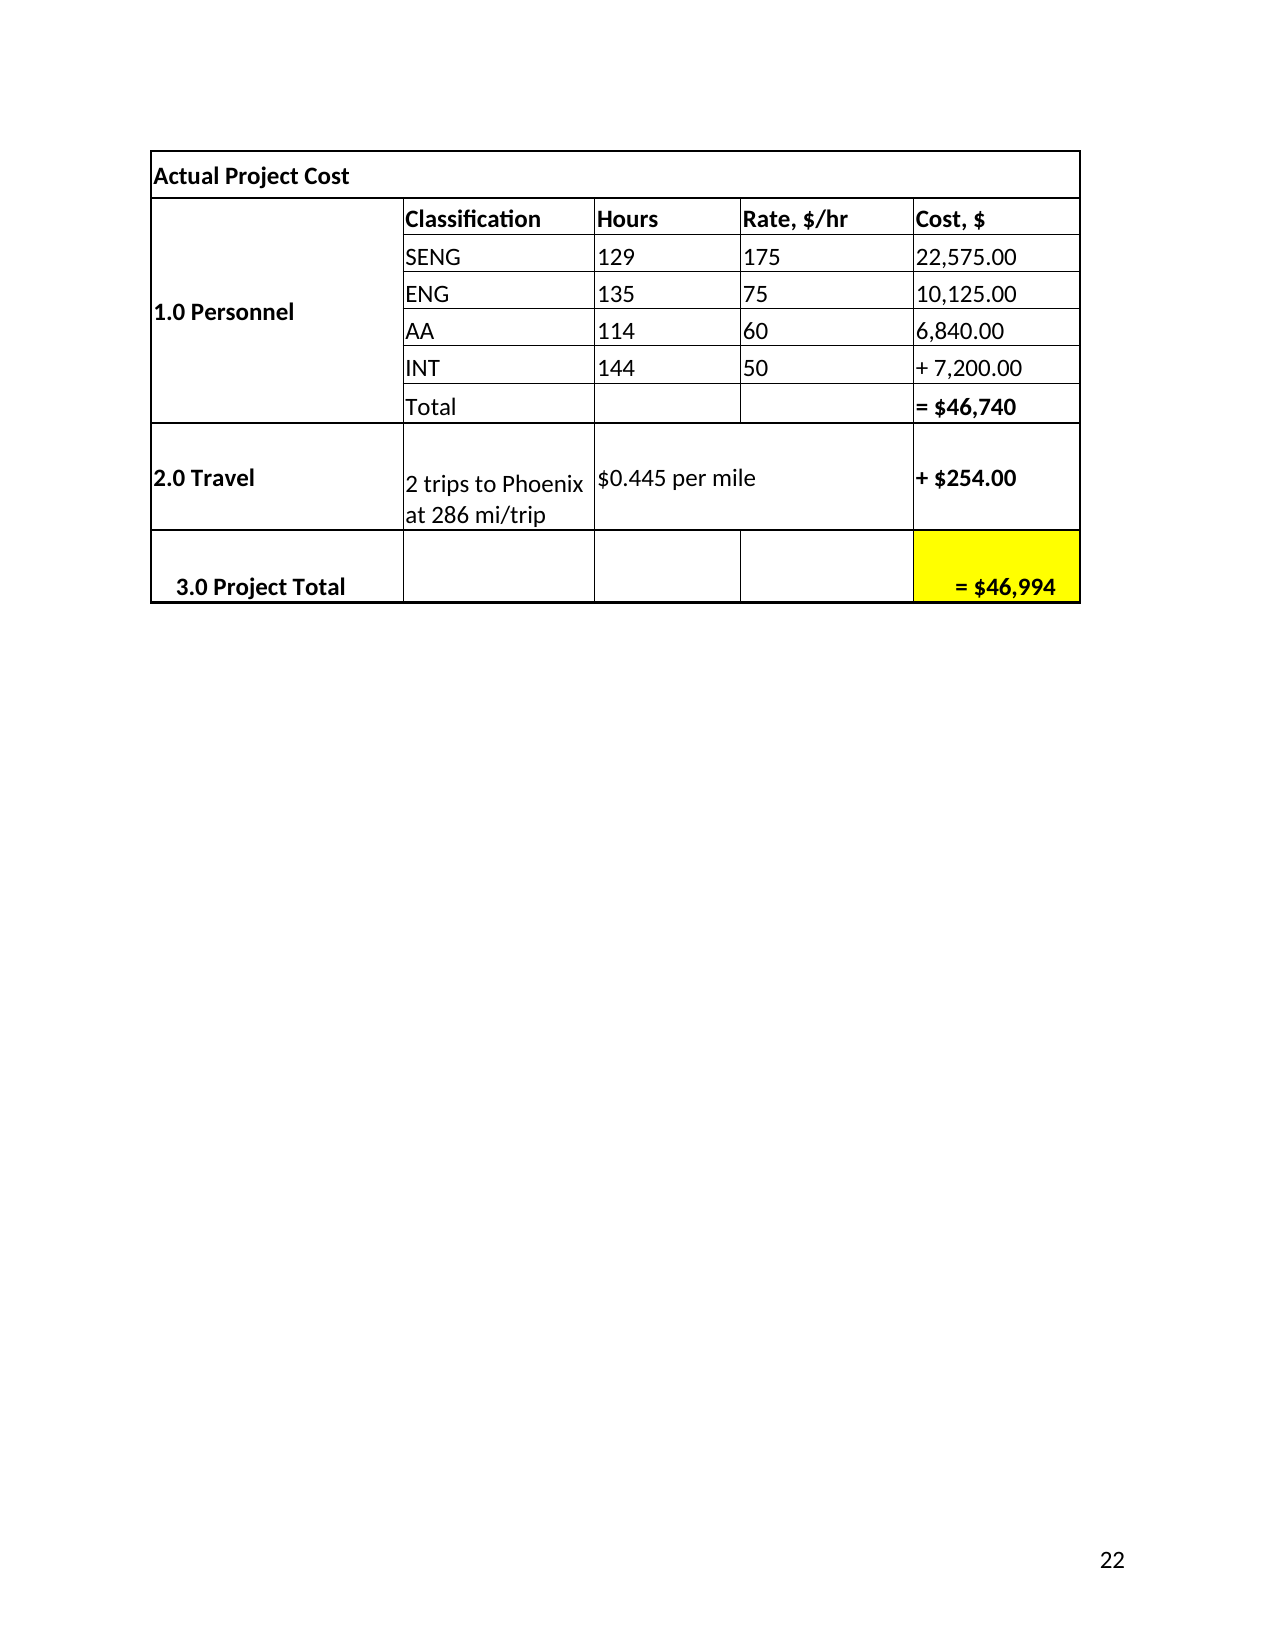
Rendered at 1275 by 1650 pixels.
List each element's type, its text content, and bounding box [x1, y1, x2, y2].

table_cell = $46,740 [914, 384, 1079, 422]
table_header Actual Project Cost [152, 152, 1079, 197]
table_cell [595, 384, 740, 422]
table_cell 114 [595, 309, 740, 345]
table_cell Hours [595, 199, 740, 234]
table_cell SENG [404, 235, 594, 271]
table_cell 2.0 Travel [152, 424, 403, 529]
table_cell 60 [741, 309, 913, 345]
table_cell 129 [595, 235, 740, 271]
table_cell 2 trips to Phoenix at 286 mi/trip [404, 424, 594, 529]
table_cell 144 [595, 346, 740, 382]
table_cell Total [404, 384, 594, 422]
table_cell Cost, $ [914, 199, 1079, 234]
table_cell ENG [404, 272, 594, 308]
table_cell 135 [595, 272, 740, 308]
table_cell 10,125.00 [914, 272, 1079, 308]
table_cell [741, 384, 913, 422]
table_cell 6,840.00 [914, 309, 1079, 345]
table_cell 3.0 Project Total [152, 531, 403, 601]
table_cell 50 [741, 346, 913, 382]
table_cell [595, 531, 740, 601]
table_cell Rate, $/hr [741, 199, 913, 234]
table_cell 22,575.00 [914, 235, 1079, 271]
table_cell + $254.00 [914, 424, 1079, 529]
table_cell + 7,200.00 [914, 346, 1079, 382]
table_cell 175 [741, 235, 913, 271]
table_cell INT [404, 346, 594, 382]
table_cell = $46,994 [914, 531, 1079, 601]
table_cell AA [404, 309, 594, 345]
table_cell [741, 531, 913, 601]
table_cell $0.445 per mile [595, 424, 913, 529]
table_cell [404, 531, 594, 601]
table_cell 75 [741, 272, 913, 308]
table_cell Classification [404, 199, 594, 234]
table_cell 1.0 Personnel [152, 199, 403, 422]
